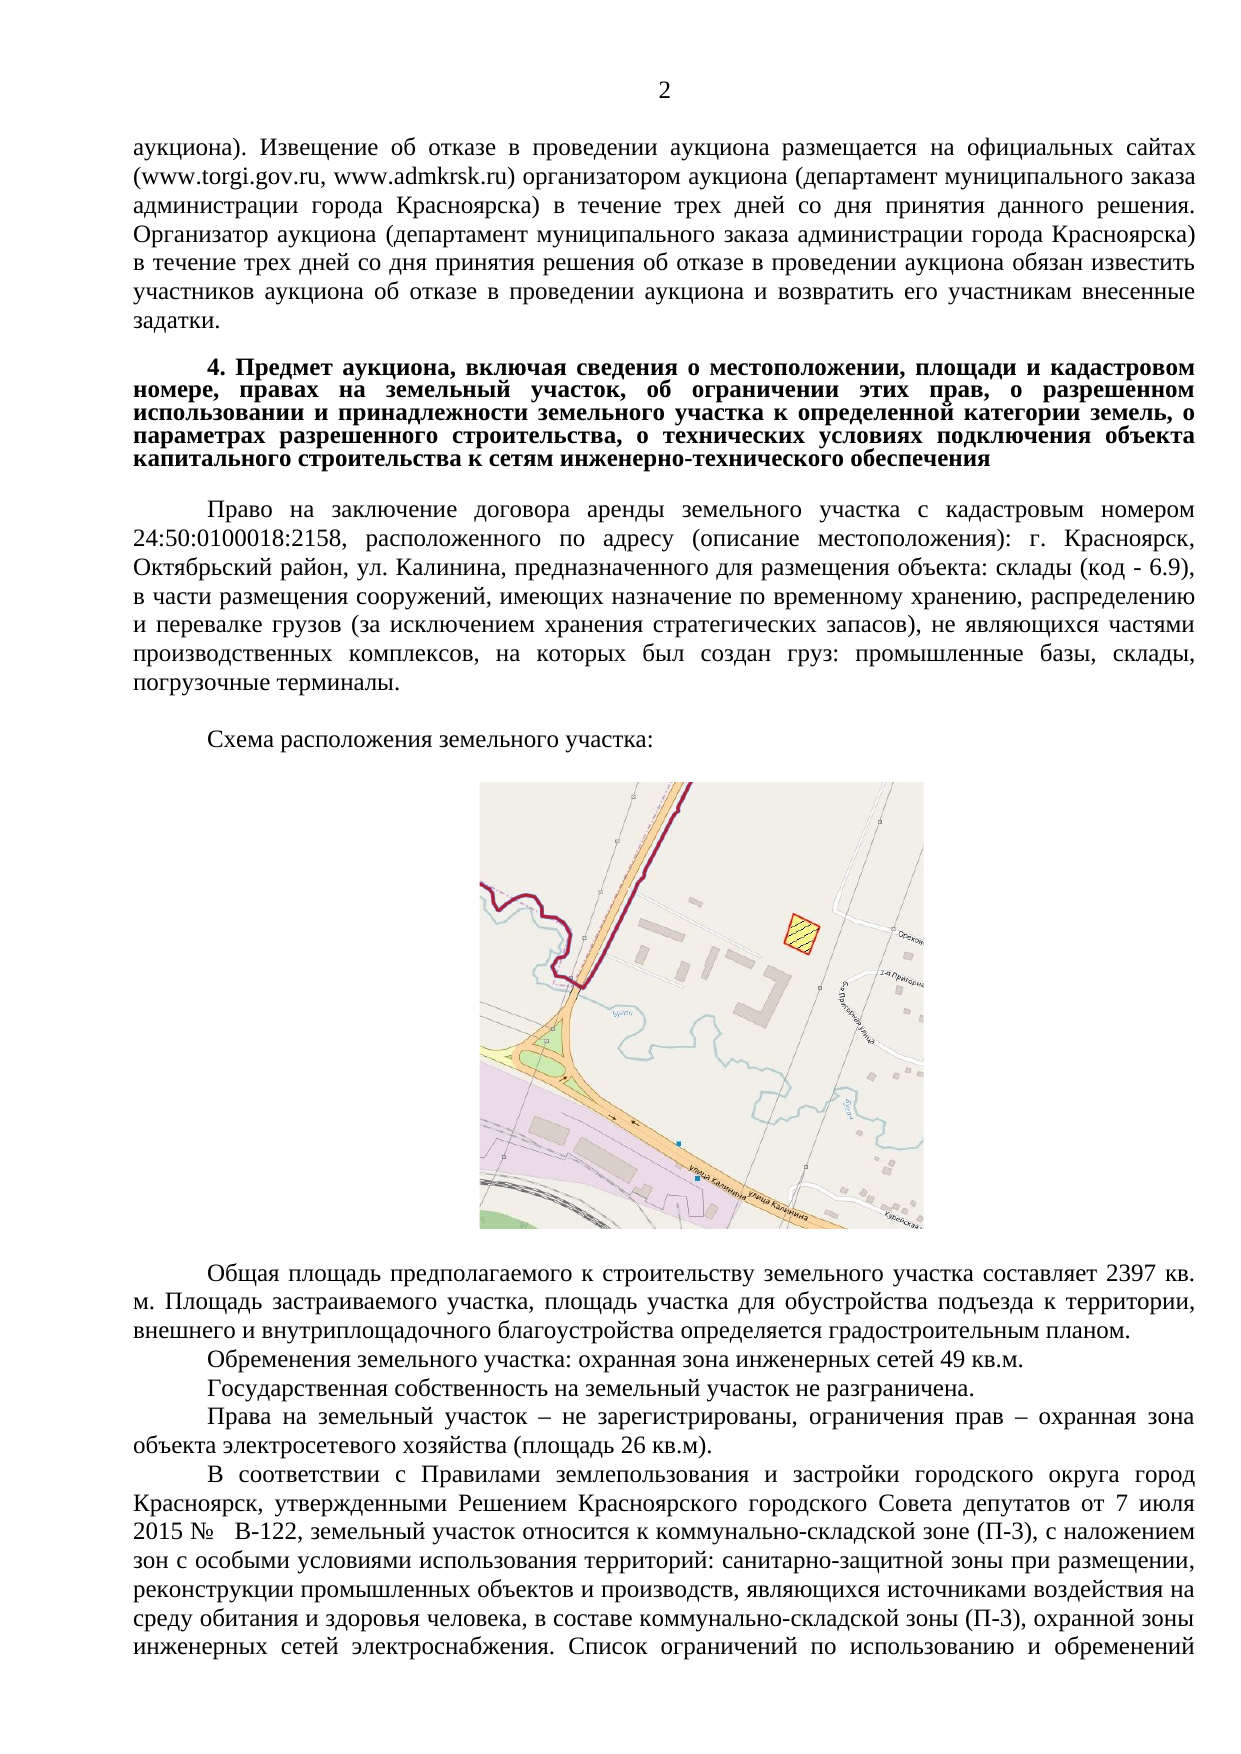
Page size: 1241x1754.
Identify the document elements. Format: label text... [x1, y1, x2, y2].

text Схема расположения земельного участка: [133, 724, 1196, 753]
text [133, 1459, 1196, 1660]
title 4. Предмет аукциона, включая сведения о местоположении, площади и кадастровом номере, правах на земельный участок, об ограничении этих прав, о разрешенном использовании и принадлежности земельного участка к определенной категории земель, о параметрах разрешенного строительства, о технических условиях подключения объекта капитального строительства к сетям инженерно-технического обеспечения [133, 357, 1196, 472]
text Права на земельный участок – не зарегистрированы, ограничения прав – охранная зона объекта электросетевого хозяйства (площадь 26 кв.м). [133, 1401, 1196, 1459]
text Государственная собственность на земельный участок не разграничена. [133, 1373, 1196, 1401]
text Общая площадь предполагаемого к строительству земельного участка составляет 2397 кв. м. Площадь застраиваемого участка, площадь участка для обустройства подъезда к территории, внешнего и внутриплощадочного благоустройства определяется градостроительным планом. [133, 1258, 1196, 1344]
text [133, 132, 1196, 334]
picture [479, 782, 924, 1229]
text Право на заключение договора аренды земельного участка с кадастровым номером 24:50:0100018:2158, расположенного по адресу (описание местоположения): г. Красноярск, Октябрьский район, ул. Калинина, предназначенного для размещения объекта: склады (код - 6.9), в части размещения сооружений, имеющих назначение по временному хранению, распределению и перевалке грузов (за исключением хранения стратегических запасов), не являющихся частями производственных комплексов, на которых был создан груз: промышленные базы, склады, погрузочные терминалы. [133, 494, 1196, 696]
text Обременения земельного участка: охранная зона инженерных сетей 49 кв.м. [133, 1344, 1196, 1373]
